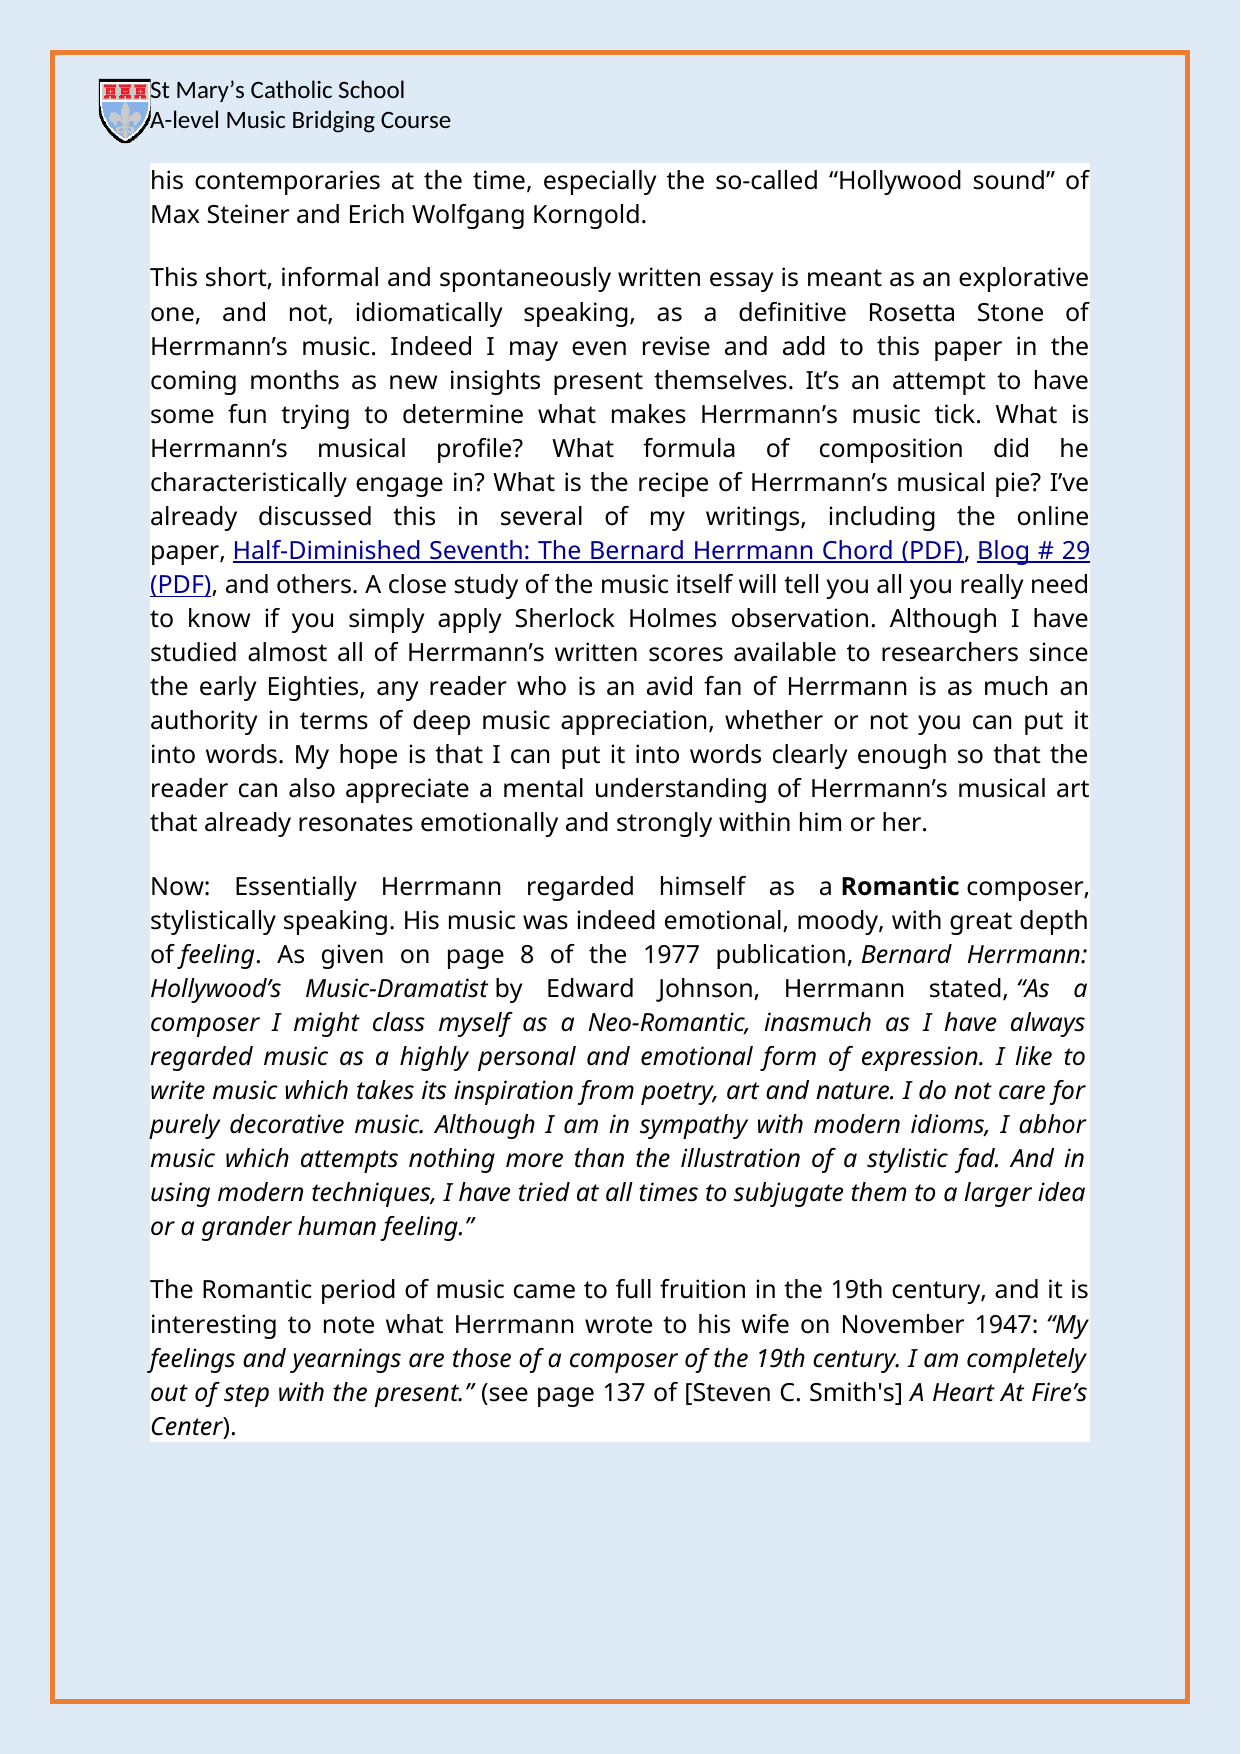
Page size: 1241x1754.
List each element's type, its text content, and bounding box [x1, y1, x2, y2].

text This short, informal and spontaneously written essay is meant as an explorative one, and not, idiomatically speaking, as a definitive Rosetta Stone of Herrmann’s music. Indeed I may even revise and add to this paper in the coming months as new insights present themselves. It’s an attempt to have some fun trying to determine what makes Herrmann’s music tick. What is Herrmann’s musical profile? What formula of composition did he characteristically engage in? What is the recipe of Herrmann’s musical pie? I’ve already discussed this in several of my writings, including the online paper, Half-Diminished Seventh: The Bernard Herrmann Chord (PDF), Blog # 29 (PDF), and others. A close study of the music itself will tell you all you really need to know if you simply apply Sherlock Holmes observation. Although I have studied almost all of Herrmann’s written scores available to researchers since the early Eighties, any reader who is an avid fan of Herrmann is as much an authority in terms of deep music appreciation, whether or not you can put it into words. My hope is that I can put it into words clearly enough so that the reader can also appreciate a mental understanding of Herrmann’s musical art that already resonates emotionally and strongly within him or her. [150, 260, 1090, 839]
picture [97, 78, 151, 142]
text Now: Essentially Herrmann regarded himself as a Romantic composer, stylistically speaking. His music was indeed emotional, moody, with great depth of feeling. As given on page 8 of the 1977 publication, Bernard Herrmann: Hollywood’s Music-Dramatist by Edward Johnson, Herrmann stated, “As a composer I might class myself as a Neo-Romantic, inasmuch as I have always regarded music as a highly personal and emotional form of expression. I like to write music which takes its inspiration from poetry, art and nature. I do not care for purely decorative music. Although I am in sympathy with modern idioms, I abhor music which attempts nothing more than the illustration of a stylistic fad. And in using modern techniques, I have tried at all times to subjugate them to a larger idea or a grander human feeling.” [150, 868, 1090, 1243]
text The Romantic period of music came to full fruition in the 19th century, and it is interesting to note what Herrmann wrote to his wife on November 1947: “My feelings and yearnings are those of a composer of the 19th century. I am completely out of step with the present.” (see page 137 of [Steven C. Smith's] A Heart At Fire’s Center). [150, 1272, 1090, 1442]
